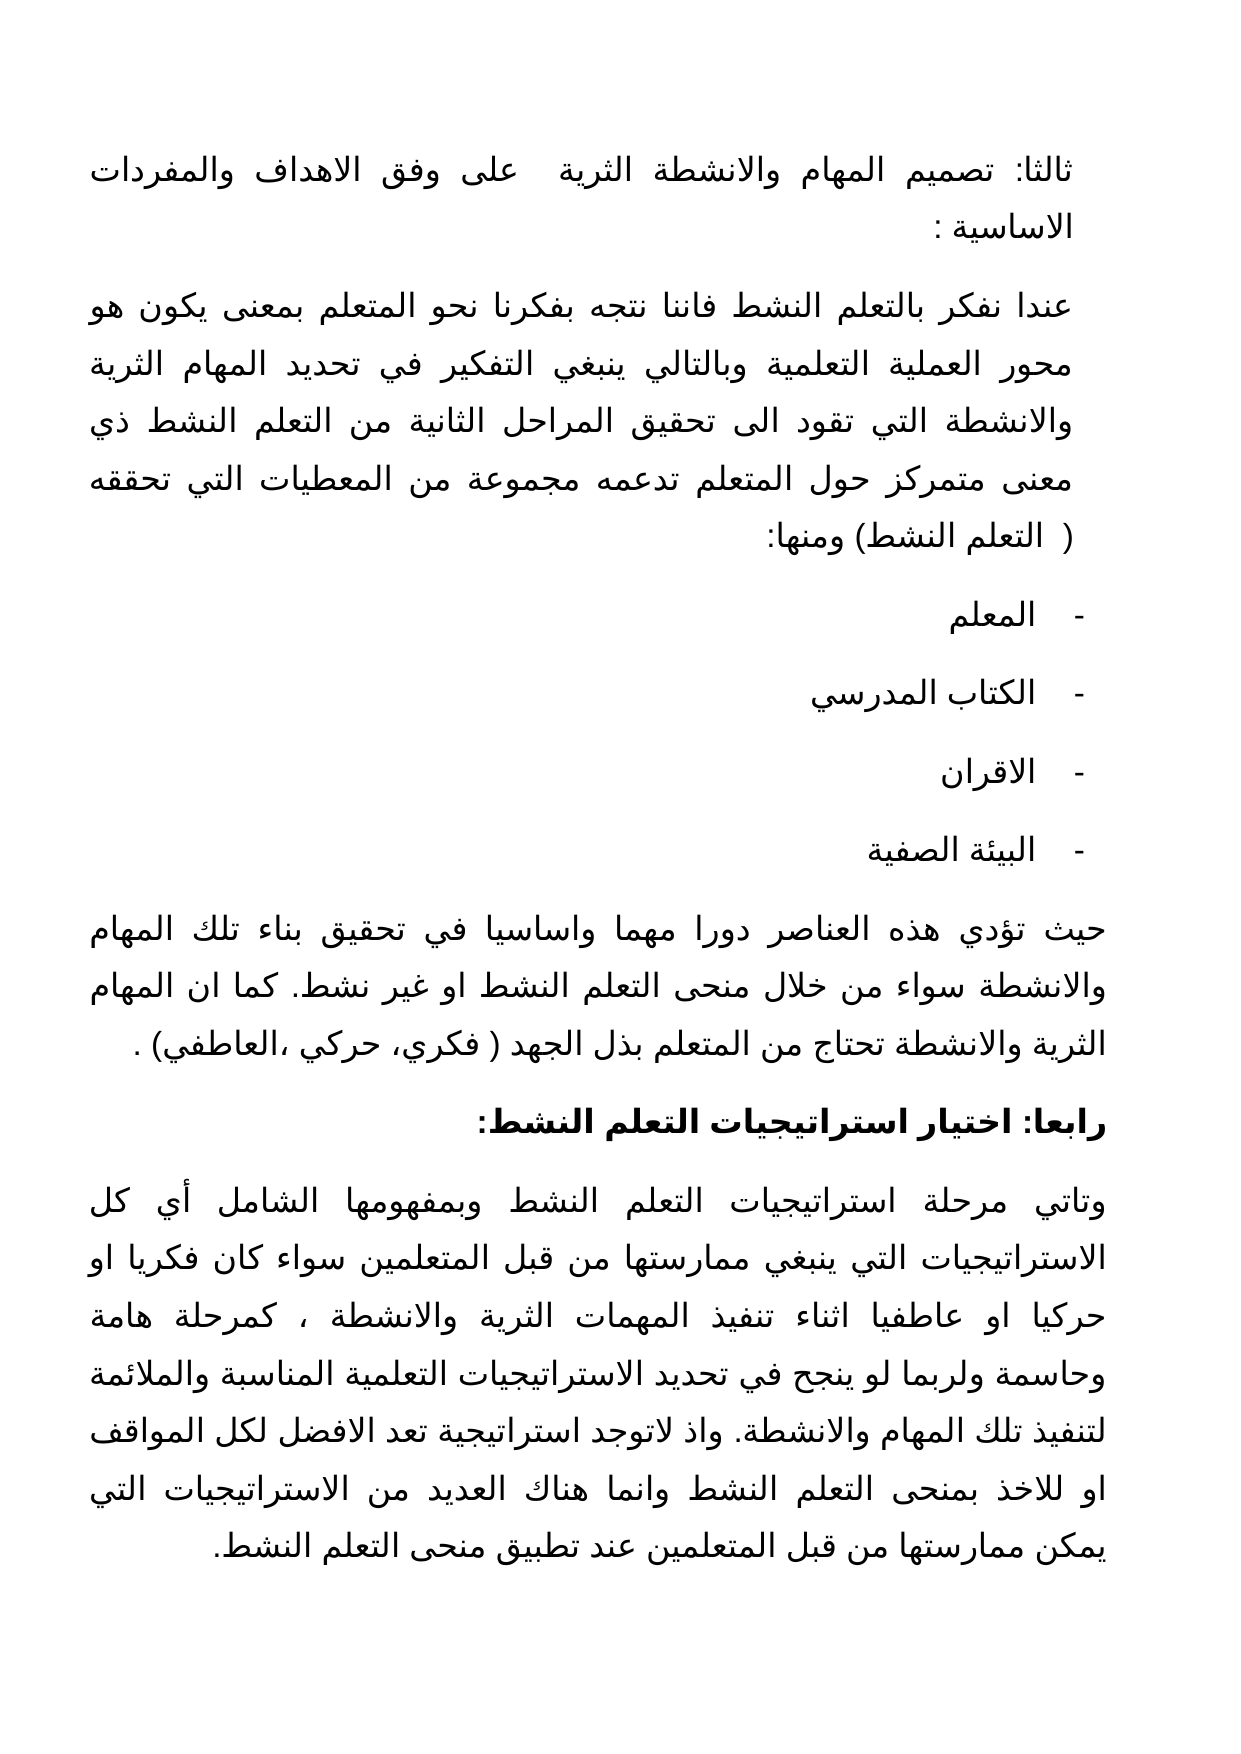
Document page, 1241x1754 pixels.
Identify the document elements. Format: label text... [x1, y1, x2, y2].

list البيئة الصفية [89, 830, 1074, 869]
list الاقران [89, 752, 1074, 790]
text وتاتي مرحلة استراتيجيات التعلم النشط وبمفهومها الشامل أي كل الاستراتيجيات التي ينبغي ممارستها من قبل المتعلمين سواء كان فكريا او حركيا او عاطفيا اثناء تنفيذ المهمات الثرية والانشطة ، كمرحلة هامة وحاسمة ولربما لو ينجح في تحديد الاستراتيجيات التعلمية المناسبة والملائمة لتنفيذ تلك المهام والانشطة. واذ لاتوجد استراتيجية تعد الافضل لكل المواقف او للاخذ بمنحى التعلم النشط وانما هناك العديد من الاستراتيجيات التي يمكن ممارستها من قبل المتعلمين عند تطبيق منحى التعلم النشط. [89, 1181, 1107, 1565]
list المعلم [89, 595, 1074, 633]
list الكتاب المدرسي [89, 673, 1074, 712]
text رابعا: اختيار استراتيجيات التعلم النشط: [89, 1102, 1107, 1141]
text ثالثا: تصميم المهام والانشطة الثرية على وفق الاهداف والمفردات الاساسية : [89, 150, 1074, 246]
text حيث تؤدي هذه العناصر دورا مهما واساسيا في تحقيق بناء تلك المهام والانشطة سواء من خلال منحى التعلم النشط او غير نشط. كما ان المهام الثرية والانشطة تحتاج من المتعلم بذل الجهد ( فكري، حركي ،العاطفي) . [89, 909, 1107, 1062]
text عندا نفكر بالتعلم النشط فاننا نتجه بفكرنا نحو المتعلم بمعنى يكون هو محور العملية التعلمية وبالتالي ينبغي التفكير في تحديد المهام الثرية والانشطة التي تقود الى تحقيق المراحل الثانية من التعلم النشط ذي معنى متمركز حول المتعلم تدعمه مجموعة من المعطيات التي تحققه ( التعلم النشط) ومنها: [89, 286, 1074, 555]
